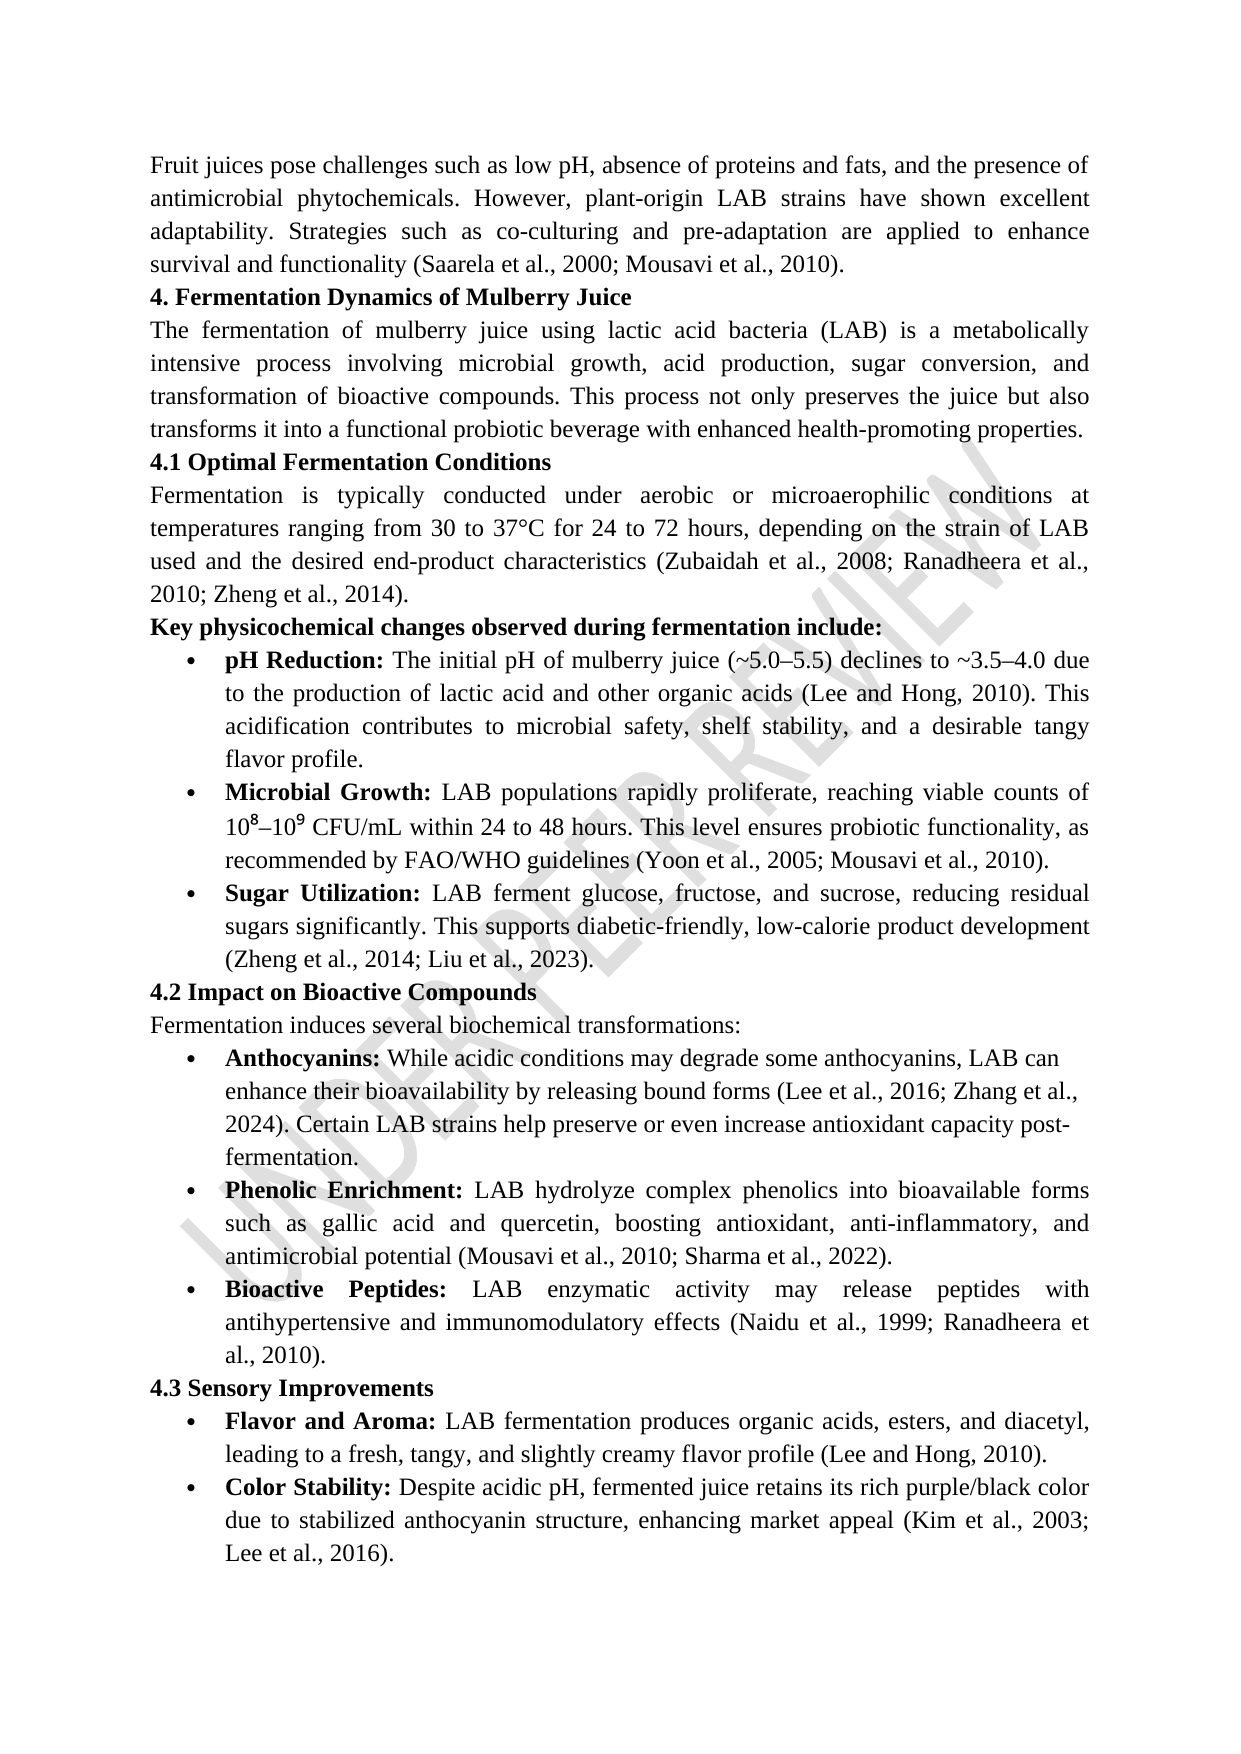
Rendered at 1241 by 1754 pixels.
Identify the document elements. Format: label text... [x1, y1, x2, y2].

text Key physicochemical changes observed during fermentation include: [150, 612, 1090, 641]
list Anthocyanins: While acidic conditions may degrade some anthocyanins, LAB can enhance their bioavailability by releasing bound forms (Lee et al., 2016; Zhang et al., 2024). Certain LAB strains help preserve or even increase antioxidant capacity post-fermentation. [187, 1043, 1090, 1171]
list Sugar Utilization: LAB ferment glucose, fructose, and sucrose, reducing residual sugars significantly. This supports diabetic-friendly, low-calorie product development (Zheng et al., 2014; Liu et al., 2023). [187, 878, 1090, 973]
text 4. Fermentation Dynamics of Mulberry Juice [150, 282, 1090, 311]
list Phenolic Enrichment: LAB hydrolyze complex phenolics into bioavailable forms such as gallic acid and quercetin, boosting antioxidant, anti-inflammatory, and antimicrobial potential (Mousavi et al., 2010; Sharma et al., 2022). [187, 1175, 1090, 1270]
text Fermentation is typically conducted under aerobic or microaerophilic conditions at temperatures ranging from 30 to 37°C for 24 to 72 hours, depending on the strain of LAB used and the desired end-product characteristics (Zubaidah et al., 2008; Ranadheera et al., 2010; Zheng et al., 2014). [150, 480, 1090, 608]
text Fermentation induces several biochemical transformations: [150, 1010, 1090, 1039]
text Fruit juices pose challenges such as low pH, absence of proteins and fats, and the presence of antimicrobial phytochemicals. However, plant-origin LAB strains have shown excellent adaptability. Strategies such as co-culturing and pre-adaptation are applied to enhance survival and functionality (Saarela et al., 2000; Mousavi et al., 2010). [150, 150, 1090, 278]
text 4.1 Optimal Fermentation Conditions [150, 447, 1090, 476]
text 4.3 Sensory Improvements [150, 1373, 1090, 1402]
list Color Stability: Despite acidic pH, fermented juice retains its rich purple/black color due to stabilized anthocyanin structure, enhancing market appeal (Kim et al., 2003; Lee et al., 2016). [187, 1472, 1090, 1567]
text The fermentation of mulberry juice using lactic acid bacteria (LAB) is a metabolically intensive process involving microbial growth, acid production, sugar conversion, and transformation of bioactive compounds. This process not only preserves the juice but also transforms it into a functional probiotic beverage with enhanced health-promoting properties. [150, 315, 1090, 443]
list pH Reduction: The initial pH of mulberry juice (~5.0–5.5) declines to ~3.5–4.0 due to the production of lactic acid and other organic acids (Lee and Hong, 2010). This acidification contributes to microbial safety, shelf stability, and a desirable tangy flavor profile. [187, 645, 1090, 773]
list Bioactive Peptides: LAB enzymatic activity may release peptides with antihypertensive and immunomodulatory effects (Naidu et al., 1999; Ranadheera et al., 2010). [187, 1274, 1090, 1369]
list Flavor and Aroma: LAB fermentation produces organic acids, esters, and diacetyl, leading to a fresh, tangy, and slightly creamy flavor profile (Lee and Hong, 2010). [187, 1406, 1090, 1468]
text 4.2 Impact on Bioactive Compounds [150, 977, 1090, 1006]
list Microbial Growth: LAB populations rapidly proliferate, reaching viable counts of 10⁸–10⁹ CFU/mL within 24 to 48 hours. This level ensures probiotic functionality, as recommended by FAO/WHO guidelines (Yoon et al., 2005; Mousavi et al., 2010). [187, 777, 1090, 874]
